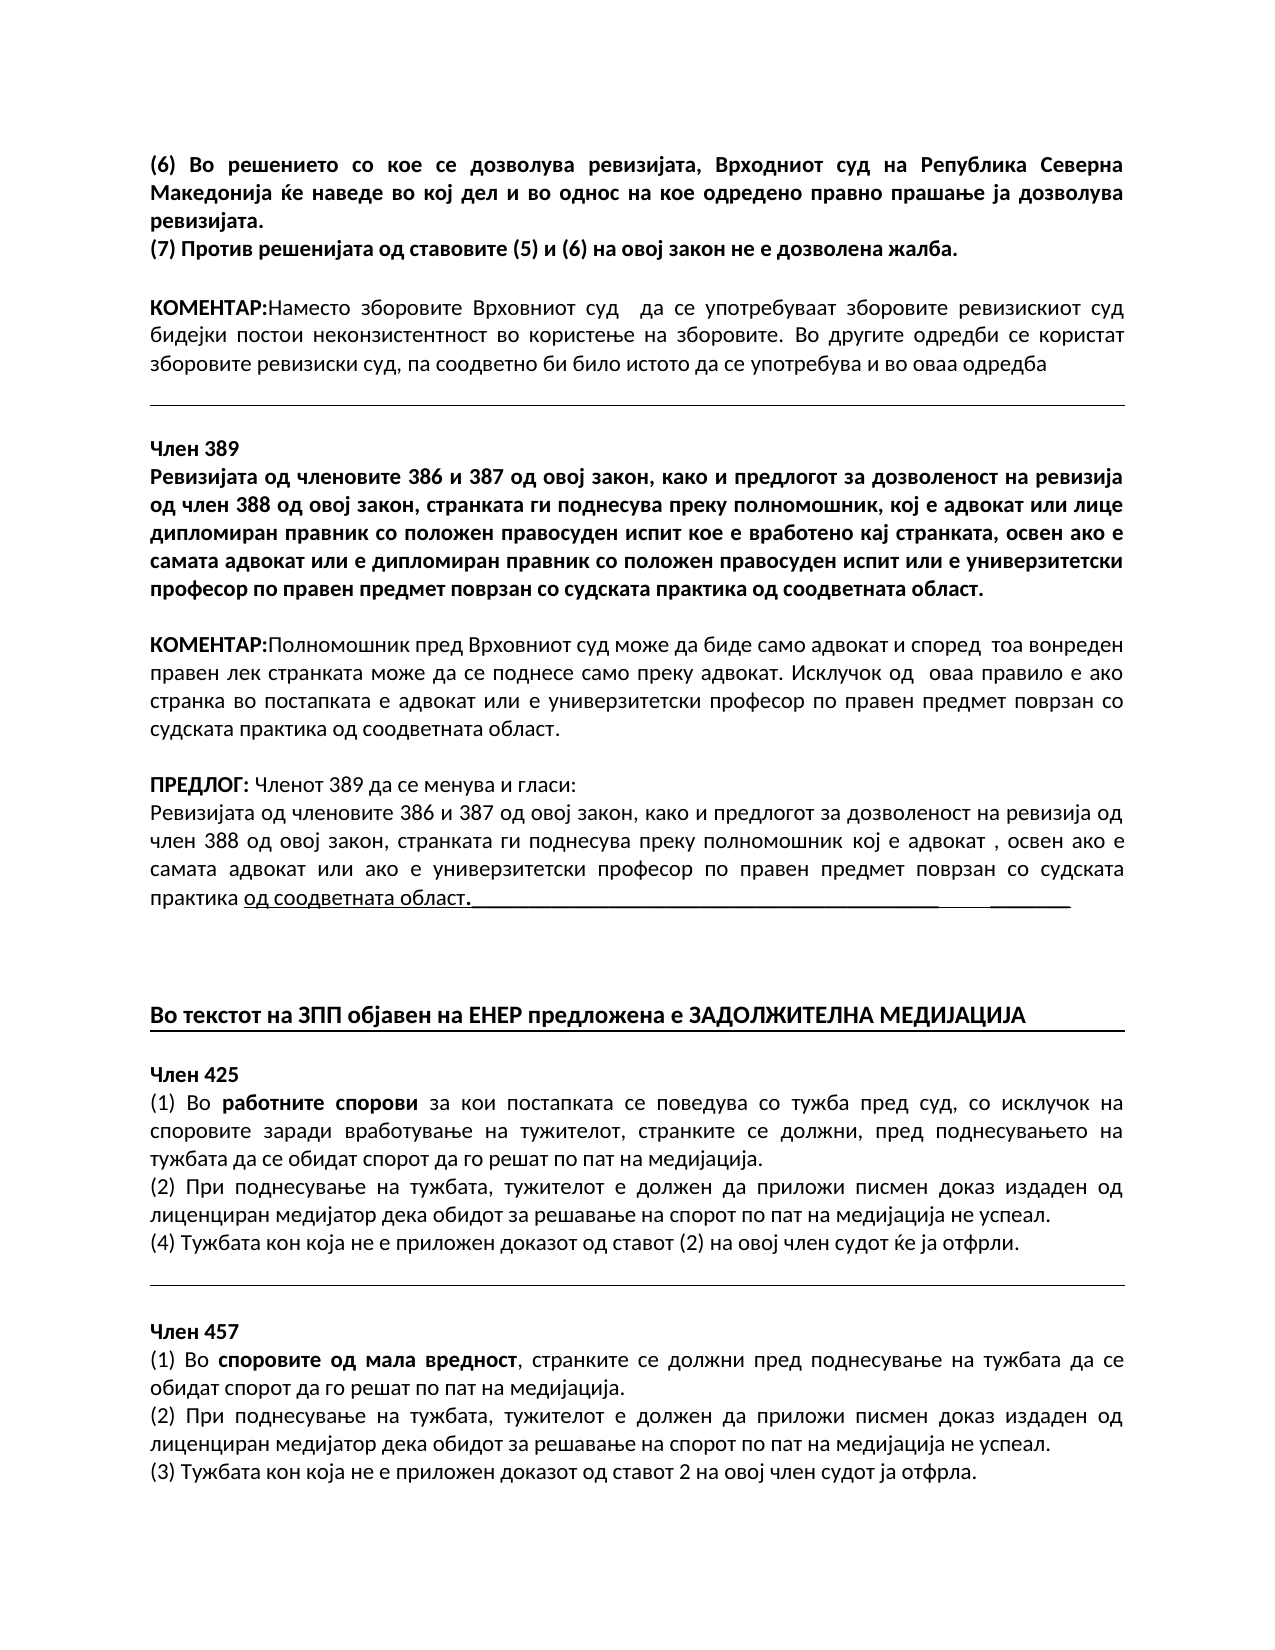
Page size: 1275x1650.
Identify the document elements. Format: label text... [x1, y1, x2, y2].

text (4) Тужбата кон која не е приложен доказот од ставот (2) на овој член судот ќе ја отфрли. [150, 1228, 1125, 1256]
text (1) Во работните спорови за кои постапката се поведува со тужба пред суд, со исклучок на споровите заради вработување на тужителот, странките се должни, пред поднесувањето на тужбата да се обидат спорот да го решат по пат на медијација. [150, 1088, 1125, 1172]
text Член 457 [150, 1317, 1125, 1345]
text (2) При поднесување на тужбата, тужителот е должен да приложи писмен доказ издаден од лиценциран медијатор дека обидот за решавање на спорот по пат на медијација не успеал. [150, 1401, 1125, 1457]
text (7) Против решенијата од ставовите (5) и (6) на овој закон не е дозволена жалба. [150, 234, 1125, 262]
text Ревизијата од членовите 386 и 387 од овој закон, како и предлогот за дозволеност на ревизија од член 388 од овој закон, странката ги поднесува преку полномошник кој е адвокат , освен ако е самата адвокат или ако е универзитетски професор по правен предмет поврзан со судската практика од соодветната област._________________________________________ _______ [150, 798, 1125, 911]
text Член 389 [150, 434, 1125, 462]
text ПРЕДЛОГ: Членот 389 да се менува и гласи: [150, 771, 1125, 798]
text (3) Тужбата кон која не е приложен доказот од ставот 2 на овој член судот ја отфрла. [150, 1457, 1125, 1485]
text Во текстот на ЗПП објавен на ЕНЕР предложена е ЗАДОЛЖИТЕЛНА МЕДИЈАЦИЈА [150, 1000, 1125, 1030]
text Член 425 [150, 1060, 1125, 1088]
text (1) Во споровите од мала вредност, странките се должни пред поднесување на тужбата да се обидат спорот да го решат по пат на медијација. [150, 1345, 1125, 1401]
text Ревизијата од членовите 386 и 387 од овој закон, како и предлогот за дозволеност на ревизија од член 388 од овој закон, странката ги поднесува преку полномошник, кој е адвокат или лице дипломиран правник со положен правосуден испит кое е вработено кај странката, освен ако е самата адвокат или е дипломиран правник со положен правосуден испит или е универзитетски професор по правен предмет поврзан со судската практика од соодветната област. [150, 462, 1125, 602]
text КОМЕНТАР:Наместо зборовите Врховниот суд да се употребуваат зборовите ревизискиот суд бидејки постои неконзистентност во користење на зборовите. Во другите одредби се користат зборовите ревизиски суд, па соодветно би било истото да се употребува и во оваа одредба [150, 293, 1125, 377]
text КОМЕНТАР:Полномошник пред Врховниот суд може да биде само адвокат и според тоа вонреден правен лек странката може да се поднесе само преку адвокат. Исклучок од оваа правило е ако странка во постапката е адвокат или е универзитетски професор по правен предмет поврзан со судската практика од соодветната област. [150, 630, 1125, 742]
text (6) Во решението со кое се дозволува ревизијата, Врходниот суд на Република Северна Македонија ќе наведе во кој дел и во однос на кое одредено правно прашање ја дозволува ревизијата. [150, 150, 1125, 234]
text (2) При поднесување на тужбата, тужителот е должен да приложи писмен доказ издаден од лиценциран медијатор дека обидот за решавање на спорот по пат на медијација не успеал. [150, 1172, 1125, 1228]
